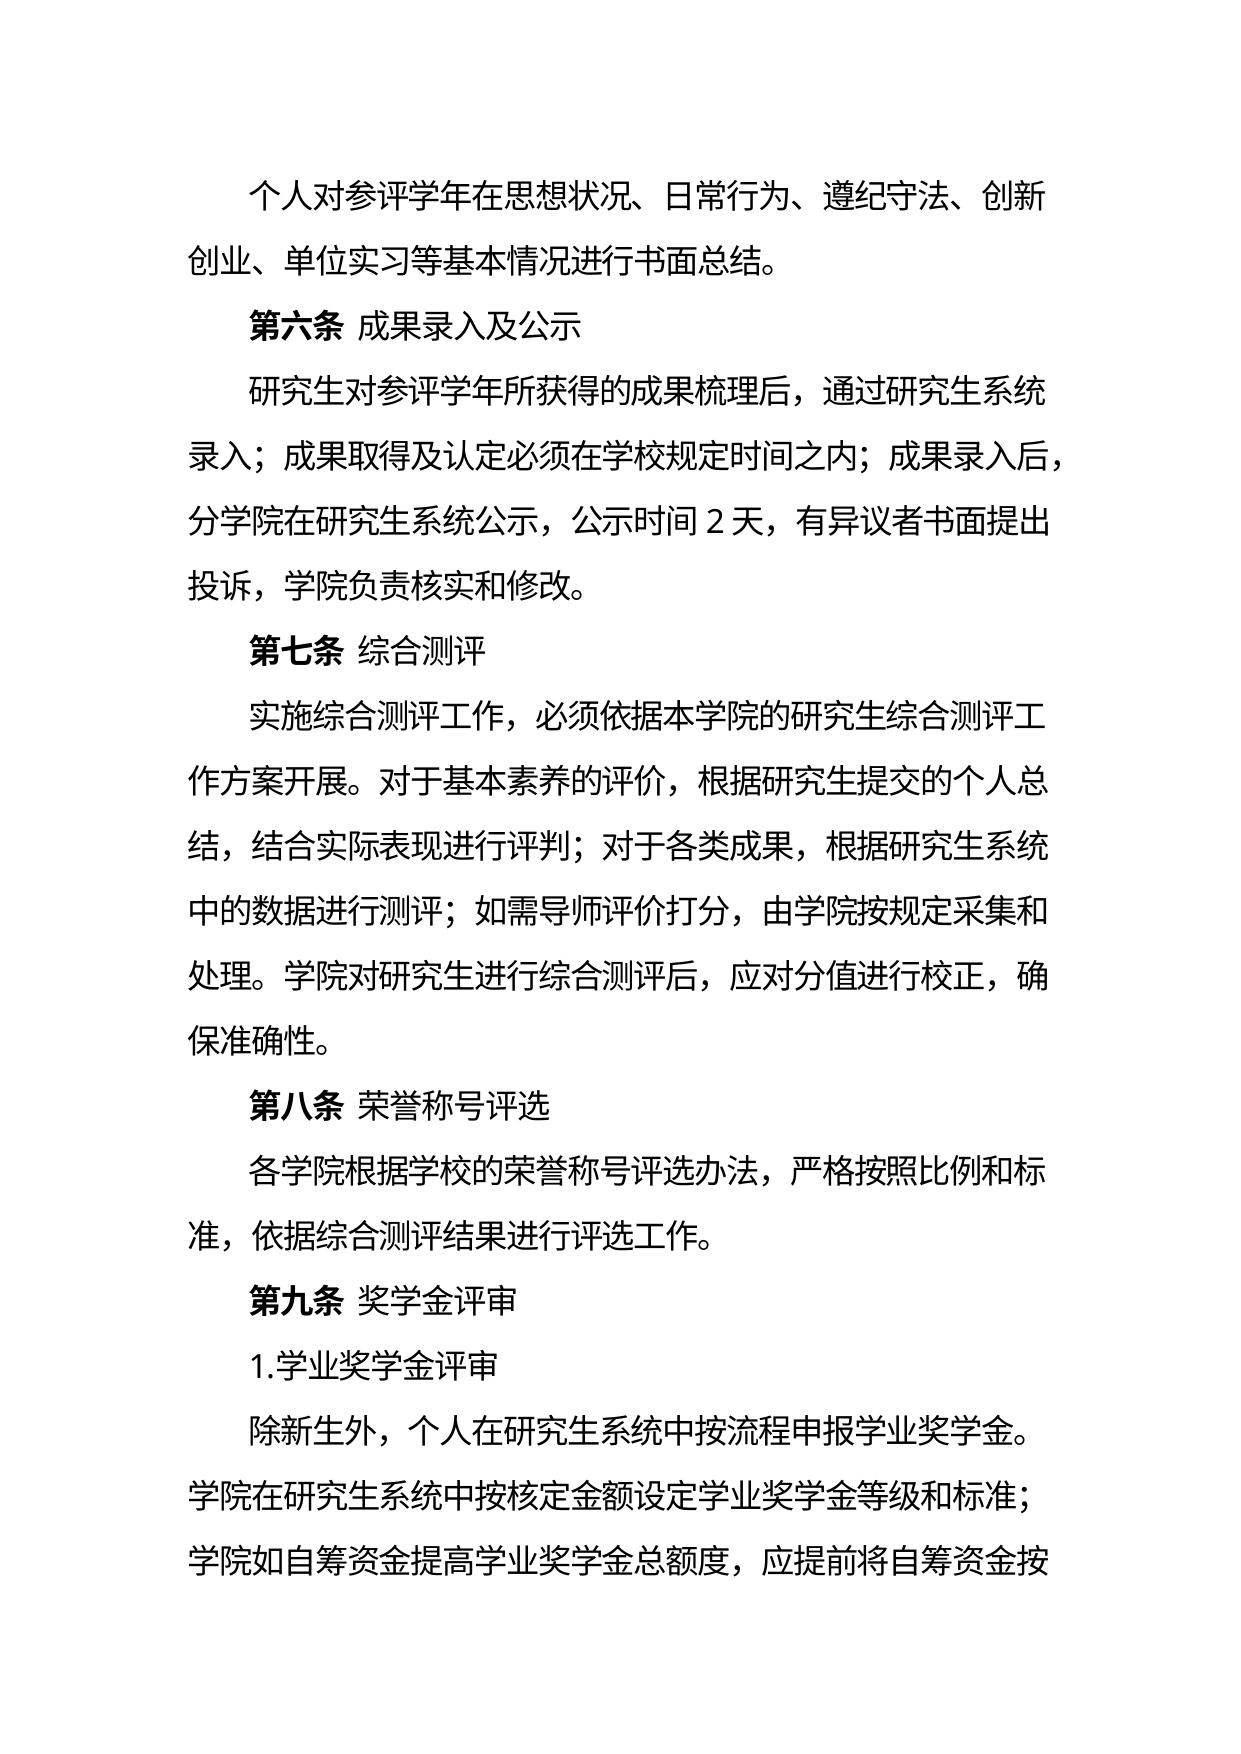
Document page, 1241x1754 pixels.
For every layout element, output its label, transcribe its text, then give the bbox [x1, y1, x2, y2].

text 第七条 综合测评 [187, 617, 1053, 682]
text 各学院根据学校的荣誉称号评选办法，严格按照比例和标准，依据综合测评结果进行评选工作。 [187, 1137, 1053, 1267]
text 第九条 奖学金评审 [187, 1267, 1053, 1332]
text 第六条 成果录入及公示 [187, 292, 1053, 357]
text 实施综合测评工作，必须依据本学院的研究生综合测评工作方案开展。对于基本素养的评价，根据研究生提交的个人总结，结合实际表现进行评判；对于各类成果，根据研究生系统中的数据进行测评；如需导师评价打分，由学院按规定采集和处理。学院对研究生进行综合测评后，应对分值进行校正，确保准确性。 [187, 682, 1053, 1072]
text 1.学业奖学金评审 [187, 1332, 1053, 1397]
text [187, 1397, 1053, 1592]
text 第八条 荣誉称号评选 [187, 1072, 1053, 1137]
text 个人对参评学年在思想状况、日常行为、遵纪守法、创新创业、单位实习等基本情况进行书面总结。 [187, 162, 1053, 292]
text 研究生对参评学年所获得的成果梳理后，通过研究生系统录入；成果取得及认定必须在学校规定时间之内；成果录入后，分学院在研究生系统公示，公示时间2天，有异议者书面提出投诉，学院负责核实和修改。 [187, 357, 1053, 617]
